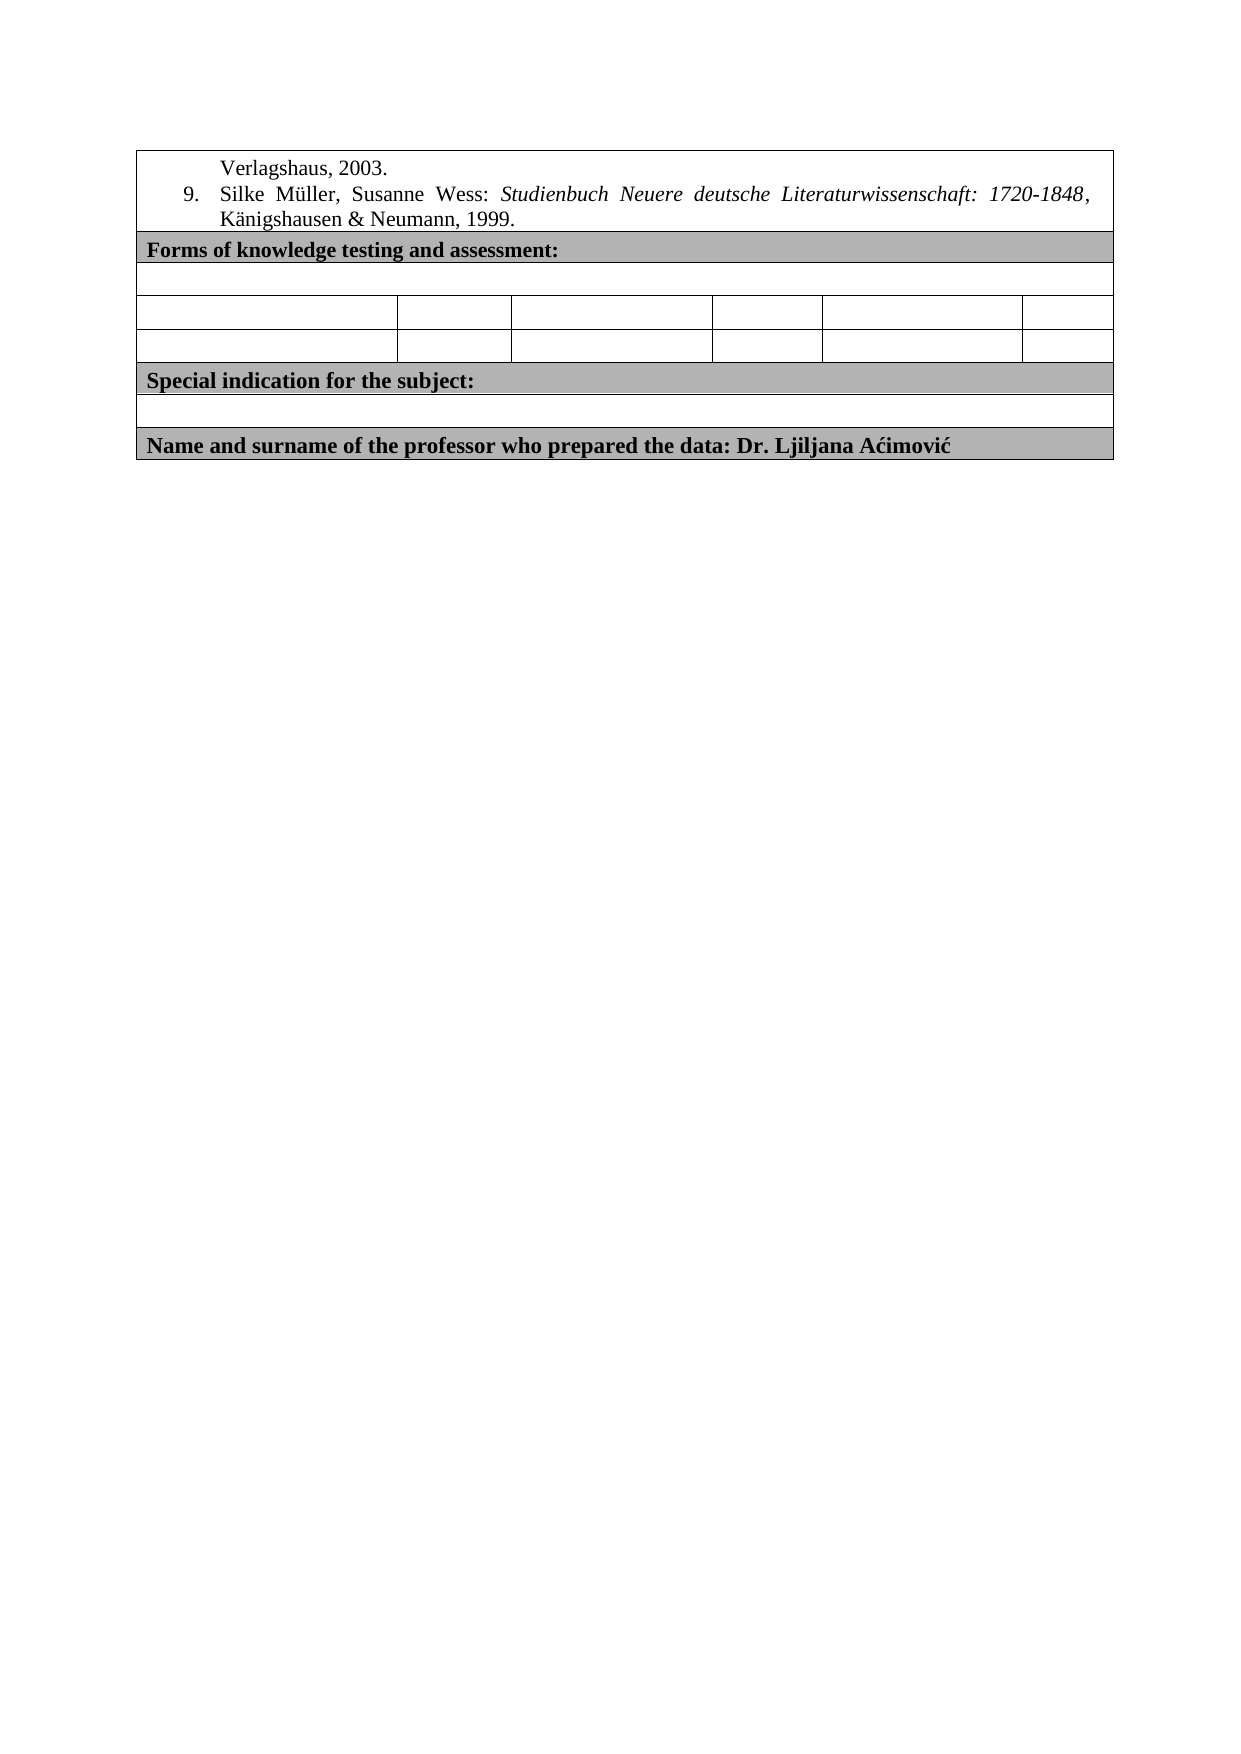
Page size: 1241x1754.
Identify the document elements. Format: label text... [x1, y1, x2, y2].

table_cell [823, 296, 1022, 329]
table_cell [398, 330, 511, 362]
table_cell [1023, 330, 1113, 362]
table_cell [137, 151, 1113, 231]
table_cell [512, 296, 712, 329]
table_cell [713, 330, 822, 362]
table_cell [1023, 296, 1113, 329]
table_cell [512, 330, 712, 362]
table_cell Special indication for the subject: [137, 363, 1113, 393]
table_cell Name and surname of the professor who prepared the data: Dr. Ljiljana Aćimović [137, 428, 1113, 459]
table_cell Forms of knowledge testing and assessment: [137, 232, 1113, 262]
table_cell [713, 296, 822, 329]
table_cell [137, 330, 397, 362]
table_cell [137, 296, 397, 329]
table_cell [398, 296, 511, 329]
table_cell [823, 330, 1022, 362]
table_cell [137, 395, 1113, 427]
table_cell [137, 263, 1113, 295]
